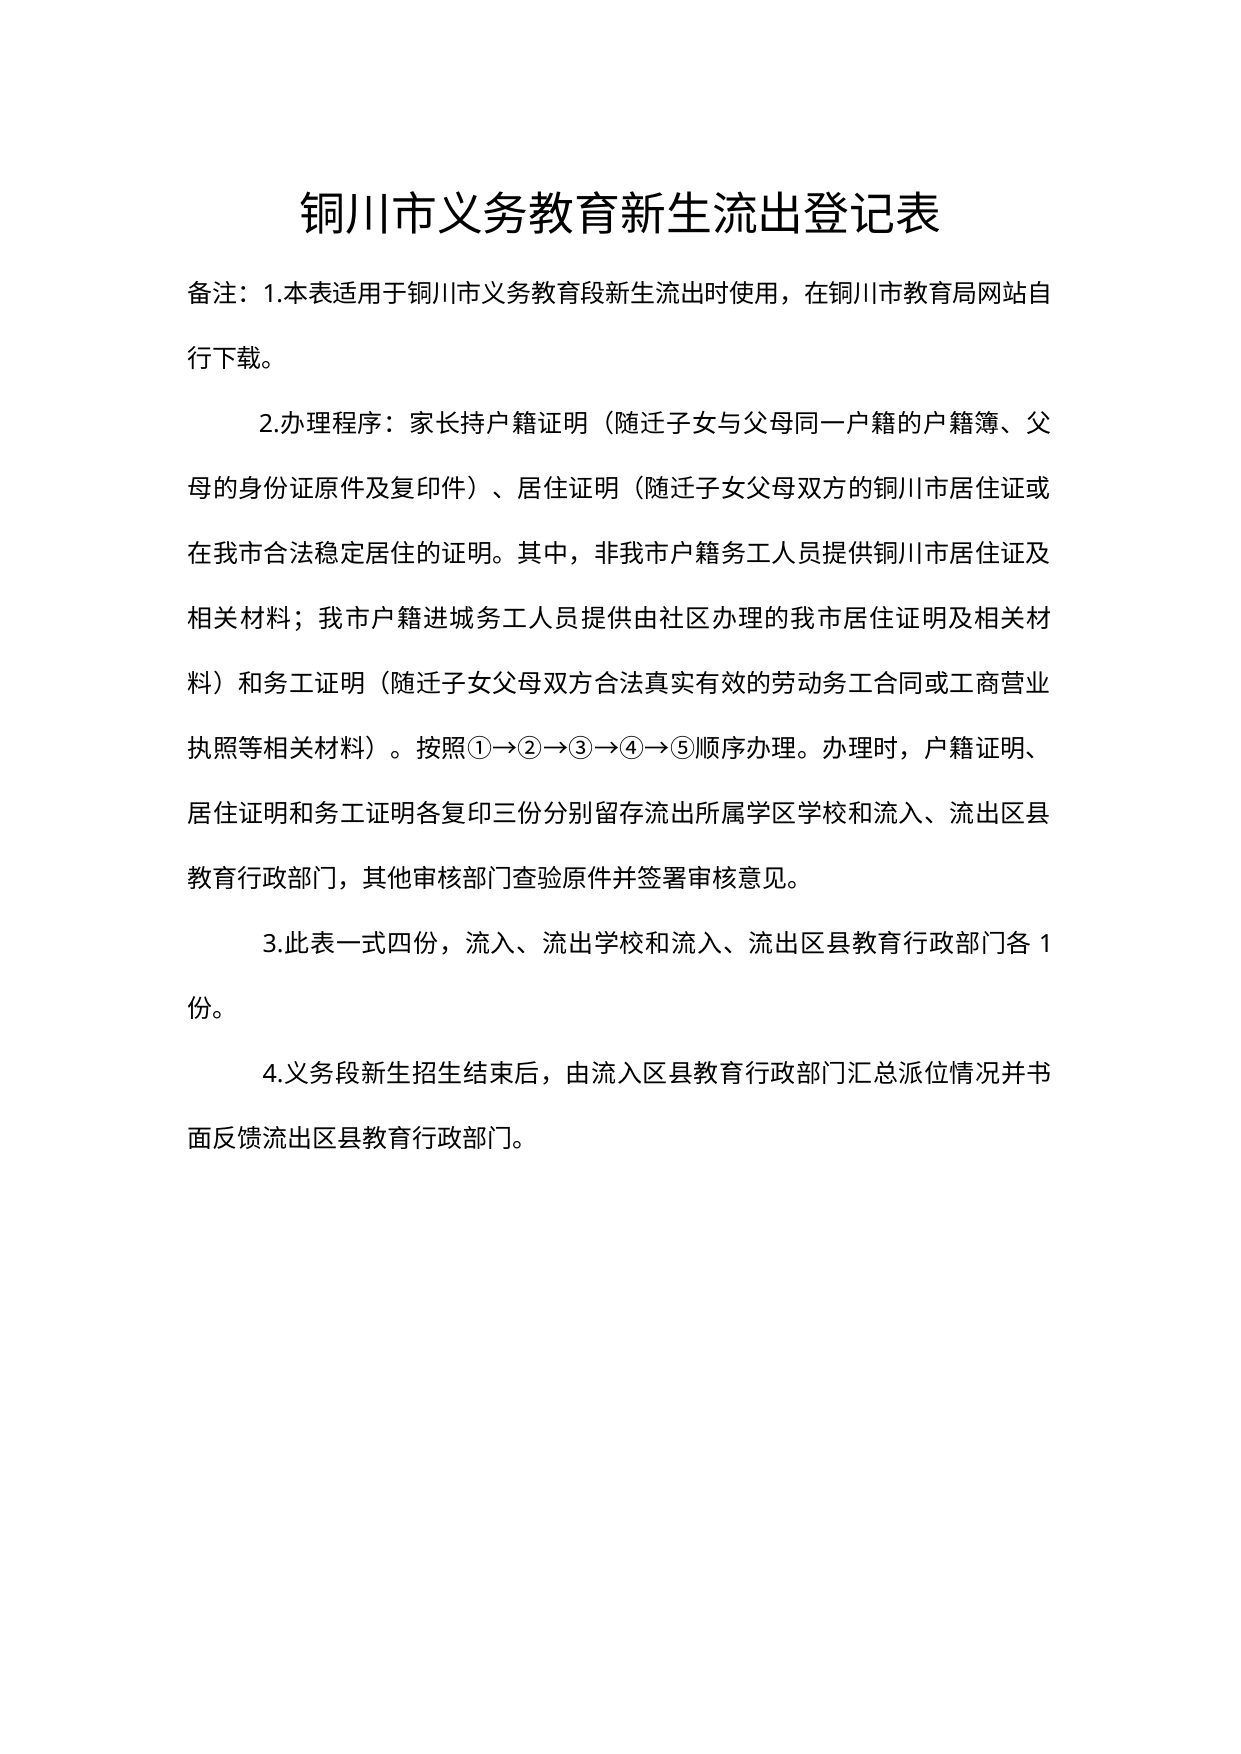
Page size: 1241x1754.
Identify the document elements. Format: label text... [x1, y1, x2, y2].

text 备注：1.本表适用于铜川市义务教育段新生流出时使用，在铜川市教育局网站自行下载。 [187, 259, 1053, 389]
text 2.办理程序：家长持户籍证明（随迁子女与父母同一户籍的户籍簿、父母的身份证原件及复印件）、居住证明（随迁子女父母双方的铜川市居住证或在我市合法稳定居住的证明。其中，非我市户籍务工人员提供铜川市居住证及相关材料；我市户籍进城务工人员提供由社区办理的我市居住证明及相关材料）和务工证明（随迁子女父母双方合法真实有效的劳动务工合同或工商营业执照等相关材料）。按照①→②→③→④→⑤顺序办理。办理时，户籍证明、居住证明和务工证明各复印三份分别留存流出所属学区学校和流入、流出区县教育行政部门，其他审核部门查验原件并签署审核意见。 [187, 389, 1053, 909]
text 3.此表一式四份，流入、流出学校和流入、流出区县教育行政部门各1份。 [187, 909, 1053, 1039]
text 4.义务段新生招生结束后，由流入区县教育行政部门汇总派位情况并书面反馈流出区县教育行政部门。 [187, 1039, 1053, 1169]
text 铜川市义务教育新生流出登记表 [187, 162, 1053, 259]
